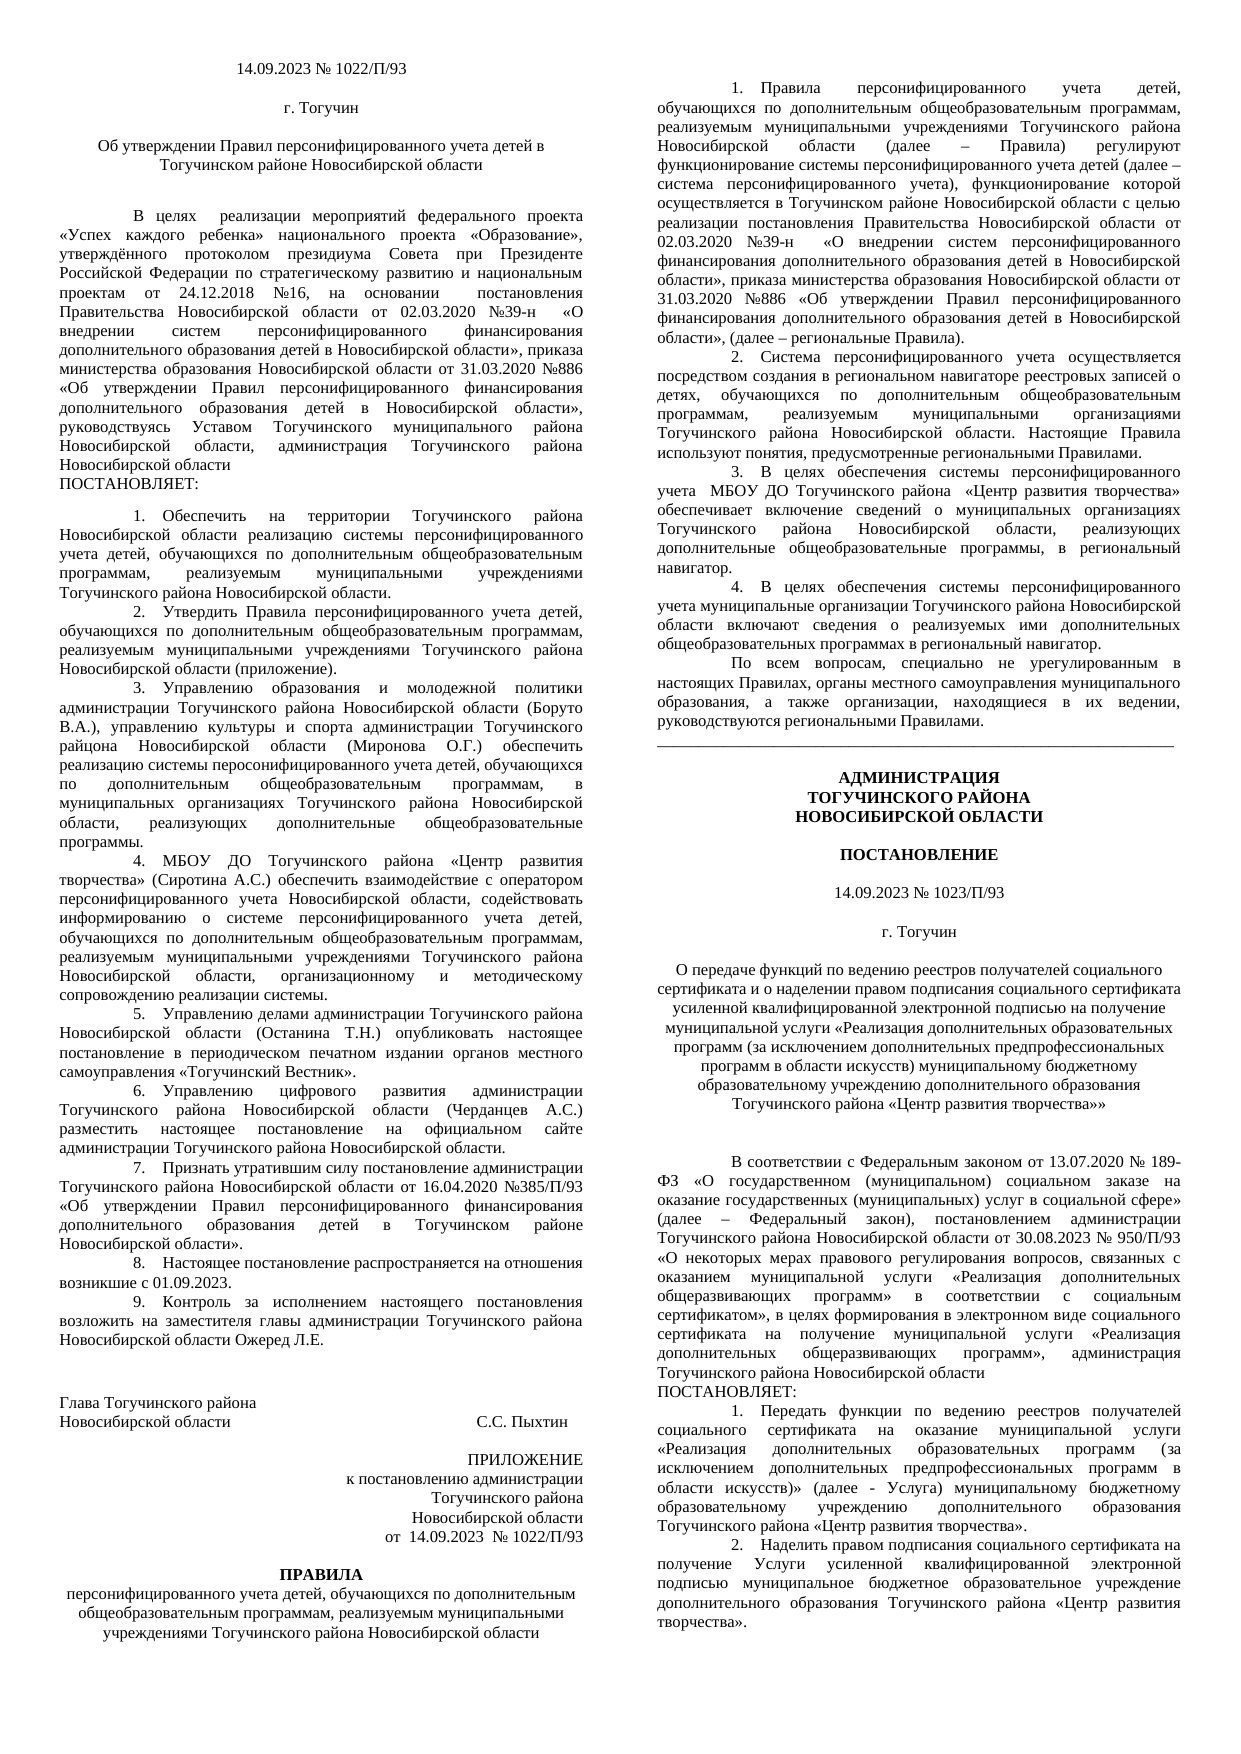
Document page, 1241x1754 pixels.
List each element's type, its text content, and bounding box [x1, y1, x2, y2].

text г. Тогучин [59, 97, 583, 117]
list В целях обеспечения системы персонифицированного учета муниципальные организации Тогучинского района Новосибирской области включают сведения о реализуемых ими дополнительных общеобразовательных программах в региональный навигатор. [657, 577, 1181, 653]
text В соответствии с Федеральным законом от 13.07.2020 № 189-ФЗ «О государственном (муниципальном) социальном заказе на оказание государственных (муниципальных) услуг в социальной сфере» (далее – Федеральный закон), постановлением администрации Тогучинского района Новосибирской области от 30.08.2023 № 950/П/93 «О некоторых мерах правового регулирования вопросов, связанных с оказанием муниципальной услуги «Реализация дополнительных общеразвивающих программ» в соответствии с социальным сертификатом», в целях формирования в электронном виде социального сертификата на получение муниципальной услуги «Реализация дополнительных общеразвивающих программ», администрация Тогучинского района Новосибирской области [657, 1152, 1181, 1382]
list Признать утратившим силу постановление администрации Тогучинского района Новосибирской области от 16.04.2020 №385/П/93 «Об утверждении Правил персонифицированного финансирования дополнительного образования детей в Тогучинском районе Новосибирской области». [59, 1157, 583, 1253]
text Новосибирской области С.С. Пыхтин [59, 1412, 583, 1431]
text Новосибирской области [59, 1507, 583, 1527]
list Наделить правом подписания социального сертификата на получение Услуги усиленной квалифицированной электронной подписью муниципальное бюджетное образовательное учреждение дополнительного образования Тогучинского района «Центр развития творчества». [657, 1535, 1181, 1631]
text Тогучинского района [59, 1488, 583, 1507]
text к постановлению администрации [59, 1469, 583, 1488]
text Глава Тогучинского района [59, 1392, 583, 1412]
list В целях обеспечения системы персонифицированного учета МБОУ ДО Тогучинского района «Центр развития творчества» обеспечивает включение сведений о муниципальных организациях Тогучинского района Новосибирской области, реализующих дополнительные общеобразовательные программы, в региональный навигатор. [657, 462, 1181, 577]
text Правила [59, 1565, 583, 1584]
text ТОГУЧИНСКОГО РАЙОНА [657, 787, 1181, 807]
list Контроль за исполнением настоящего постановления возложить на заместителя главы администрации Тогучинского района Новосибирской области Ожеред Л.Е. [59, 1292, 583, 1349]
text 14.09.2023 № 1022/П/93 [59, 59, 583, 78]
text персонифицированного учета детей, обучающихся по дополнительным общеобразовательным программам, реализуемым муниципальными учреждениями Тогучинского района Новосибирской области [59, 1584, 583, 1642]
text ______________________________________________________________ [657, 730, 1181, 749]
text ПОСТАНОВЛЯЕТ: [59, 474, 583, 493]
title О передаче функций по ведению реестров получателей социального сертификата и о наделении правом подписания социального сертификата усиленной квалифицированной электронной подписью на получение муниципальной услуги «Реализация дополнительных образовательных программ (за исключением дополнительных предпрофессиональных программ в области искусств) муниципальному бюджетному образовательному учреждению дополнительного образования Тогучинского района «Центр развития творчества»» [657, 960, 1181, 1113]
list Обеспечить на территории Тогучинского района Новосибирской области реализацию системы персонифицированного учета детей, обучающихся по дополнительным общеобразовательным программам, реализуемым муниципальными учреждениями Тогучинского района Новосибирской области. [59, 506, 583, 602]
list Управлению образования и молодежной политики администрации Тогучинского района Новосибирской области (Боруто В.А.), управлению культуры и спорта администрации Тогучинского райцона Новосибирской области (Миронова О.Г.) обеспечить реализацию системы перосонифицированного учета детей, обучающихся по дополнительным общеобразовательным программам, в муниципальных организациях Тогучинского района Новосибирской области, реализующих дополнительные общеобразовательные программы. [59, 678, 583, 851]
list Передать функции по ведению реестров получателей социального сертификата на оказание муниципальной услуги «Реализация дополнительных образовательных программ (за исключением дополнительных предпрофессиональных программ в области искусств)» (далее - Услуга) муниципальному бюджетному образовательному учреждению дополнительного образования Тогучинского района «Центр развития творчества». [657, 1401, 1181, 1535]
list Управлению делами администрации Тогучинского района Новосибирской области (Останина Т.Н.) опубликовать настоящее постановление в периодическом печатном издании органов местного самоуправления «Тогучинский Вестник». [59, 1004, 583, 1081]
list Система персонифицированного учета осуществляется посредством создания в региональном навигаторе реестровых записей о детях, обучающихся по дополнительным общеобразовательным программам, реализуемым муниципальными организациями Тогучинского района Новосибирской области. Настоящие Правила используют понятия, предусмотренные региональными Правилами. [657, 347, 1181, 462]
text НОВОСИБИРСКОЙ ОБЛАСТИ [657, 807, 1181, 826]
text г. Тогучин [657, 922, 1181, 941]
list Утвердить Правила персонифицированного учета детей, обучающихся по дополнительным общеобразовательным программам, реализуемым муниципальными учреждениями Тогучинского района Новосибирской области (приложение). [59, 602, 583, 678]
text Об утверждении Правил персонифицированного учета детей в Тогучинском районе Новосибирской области [59, 136, 583, 174]
text В целях реализации мероприятий федерального проекта «Успех каждого ребенка» национального проекта «Образование», утверждённого протоколом президиума Совета при Президенте Российской Федерации по стратегическому развитию и национальным проектам от 24.12.2018 №16, на основании постановления Правительства Новосибирской области от 02.03.2020 №39-н «О внедрении систем персонифицированного финансирования дополнительного образования детей в Новосибирской области», приказа министерства образования Новосибирской области от 31.03.2020 №886 «Об утверждении Правил персонифицированного финансирования дополнительного образования детей в Новосибирской области», руководствуясь Уставом Тогучинского муниципального района Новосибирской области, администрация Тогучинского района Новосибирской области [59, 206, 583, 474]
text 14.09.2023 № 1023/П/93 [657, 883, 1181, 902]
list Управлению цифрового развития администрации Тогучинского района Новосибирской области (Черданцев А.С.) разместить настоящее постановление на официальном сайте администрации Тогучинского района Новосибирской области. [59, 1081, 583, 1157]
list МБОУ ДО Тогучинского района «Центр развития творчества» (Сиротина А.С.) обеспечить взаимодействие с оператором персонифицированного учета Новосибирской области, содействовать информированию о системе персонифицированного учета детей, обучающихся по дополнительным общеобразовательным программам, реализуемым муниципальными учреждениями Тогучинского района Новосибирской области, организационному и методическому сопровождению реализации системы. [59, 851, 583, 1004]
text ПОСТАНОВЛЕНИЕ [657, 845, 1181, 864]
text По всем вопросам, специально не урегулированным в настоящих Правилах, органы местного самоуправления муниципального образования, а также организации, находящиеся в их ведении, руководствуются региональными Правилами. [657, 653, 1181, 730]
list Правила персонифицированного учета детей, обучающихся по дополнительным общеобразовательным программам, реализуемым муниципальными учреждениями Тогучинского района Новосибирской области (далее – Правила) регулируют функционирование системы персонифицированного учета детей (далее – система персонифицированного учета), функционирование которой осуществляется в Тогучинском районе Новосибирской области с целью реализации постановления Правительства Новосибирской области от 02.03.2020 №39-н «О внедрении систем персонифицированного финансирования дополнительного образования детей в Новосибирской области», приказа министерства образования Новосибирской области от 31.03.2020 №886 «Об утверждении Правил персонифицированного финансирования дополнительного образования детей в Новосибирской области», (далее – региональные Правила). [657, 78, 1181, 347]
list Настоящее постановление распространяется на отношения возникшие с 01.09.2023. [59, 1253, 583, 1292]
text ПРИЛОЖЕНИЕ [59, 1450, 583, 1469]
text АДМИНИСТРАЦИЯ [657, 768, 1181, 787]
text от 14.09.2023 № 1022/П/93 [59, 1527, 583, 1546]
text ПОСТАНОВЛЯЕТ: [657, 1382, 1181, 1401]
